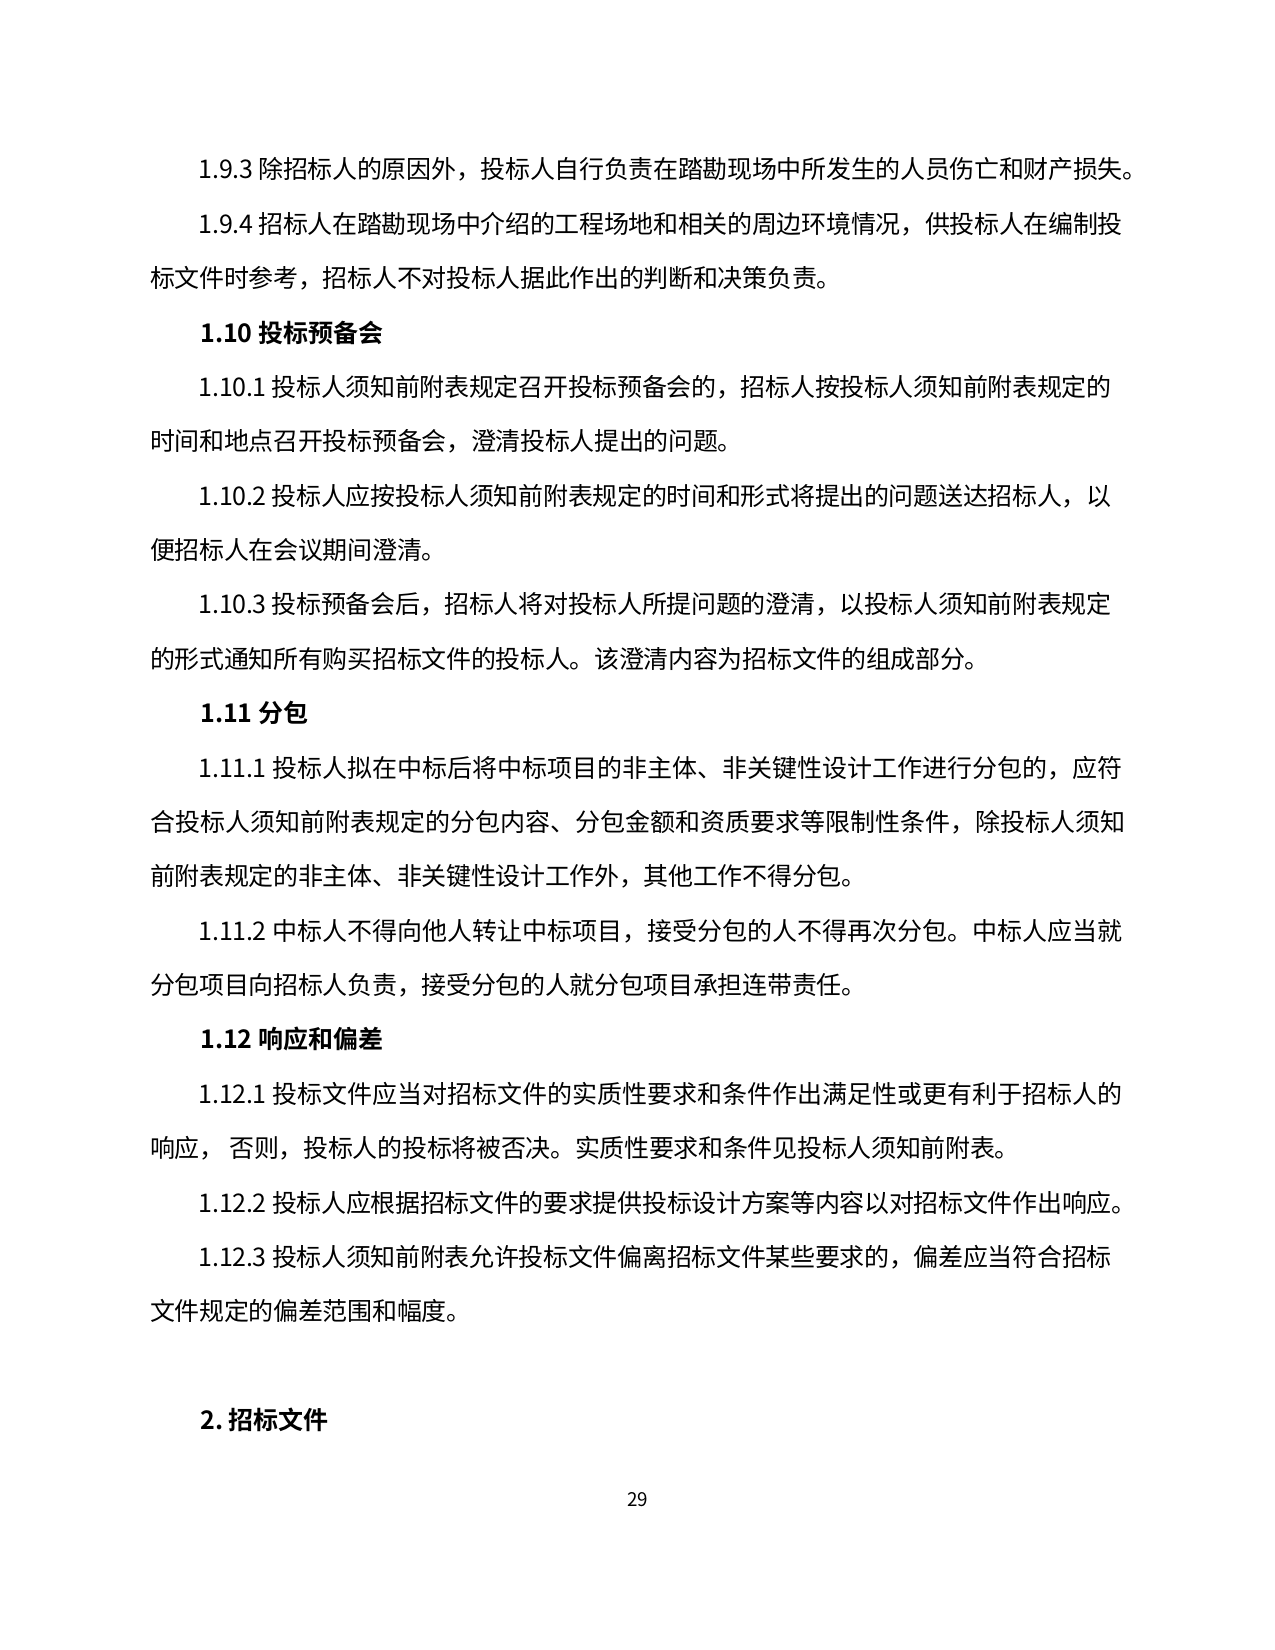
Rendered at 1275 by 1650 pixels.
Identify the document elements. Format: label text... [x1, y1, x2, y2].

text 1.10 投标预备会 [150, 313, 1125, 349]
text 1.11.1 投标人拟在中标后将中标项目的非主体、非关键性设计工作进行分包的，应符合投标人须知前附表规定的分包内容、分包金额和资质要求等限制性条件，除投标人须知前附表规定的非主体、非关键性设计工作外，其他工作不得分包。 [150, 748, 1125, 893]
text 1.12.1 投标文件应当对招标文件的实质性要求和条件作出满足性或更有利于招标人的响应， 否则，投标人的投标将被否决。实质性要求和条件见投标人须知前附表。 [150, 1074, 1125, 1165]
text 1.10.2投标人应按投标人须知前附表规定的时间和形式将提出的问题送达招标人，以便招标人在会议期间澄清。 [150, 476, 1125, 567]
list 1.12.3 投标人须知前附表允许投标文件偏离招标文件某些要求的，偏差应当符合招标文件规定的偏差范围和幅度。 [150, 1237, 1125, 1328]
text 1.12.2 投标人应根据招标文件的要求提供投标设计方案等内容以对招标文件作出响应。 [150, 1183, 1125, 1219]
text 1.9.4 招标人在踏勘现场中介绍的工程场地和相关的周边环境情况，供投标人在编制投标文件时参考，招标人不对投标人据此作出的判断和决策负责。 [150, 204, 1125, 295]
text 1.12 响应和偏差 [150, 1020, 1125, 1056]
text 1.10.3投标预备会后，招标人将对投标人所提问题的澄清，以投标人须知前附表规定的形式通知所有购买招标文件的投标人。该澄清内容为招标文件的组成部分。 [150, 585, 1125, 676]
text 1.11 分包 [150, 694, 1125, 730]
list 1.9.3 除招标人的原因外，投标人自行负责在踏勘现场中所发生的人员伤亡和财产损失。 [150, 150, 1125, 186]
text 1.11.2 中标人不得向他人转让中标项目，接受分包的人不得再次分包。中标人应当就分包项目向招标人负责，接受分包的人就分包项目承担连带责任。 [150, 911, 1125, 1002]
subtitle 2. 招标文件 [150, 1401, 1125, 1437]
text 1.10.1投标人须知前附表规定召开投标预备会的，招标人按投标人须知前附表规定的时间和地点召开投标预备会，澄清投标人提出的问题。 [150, 367, 1125, 458]
